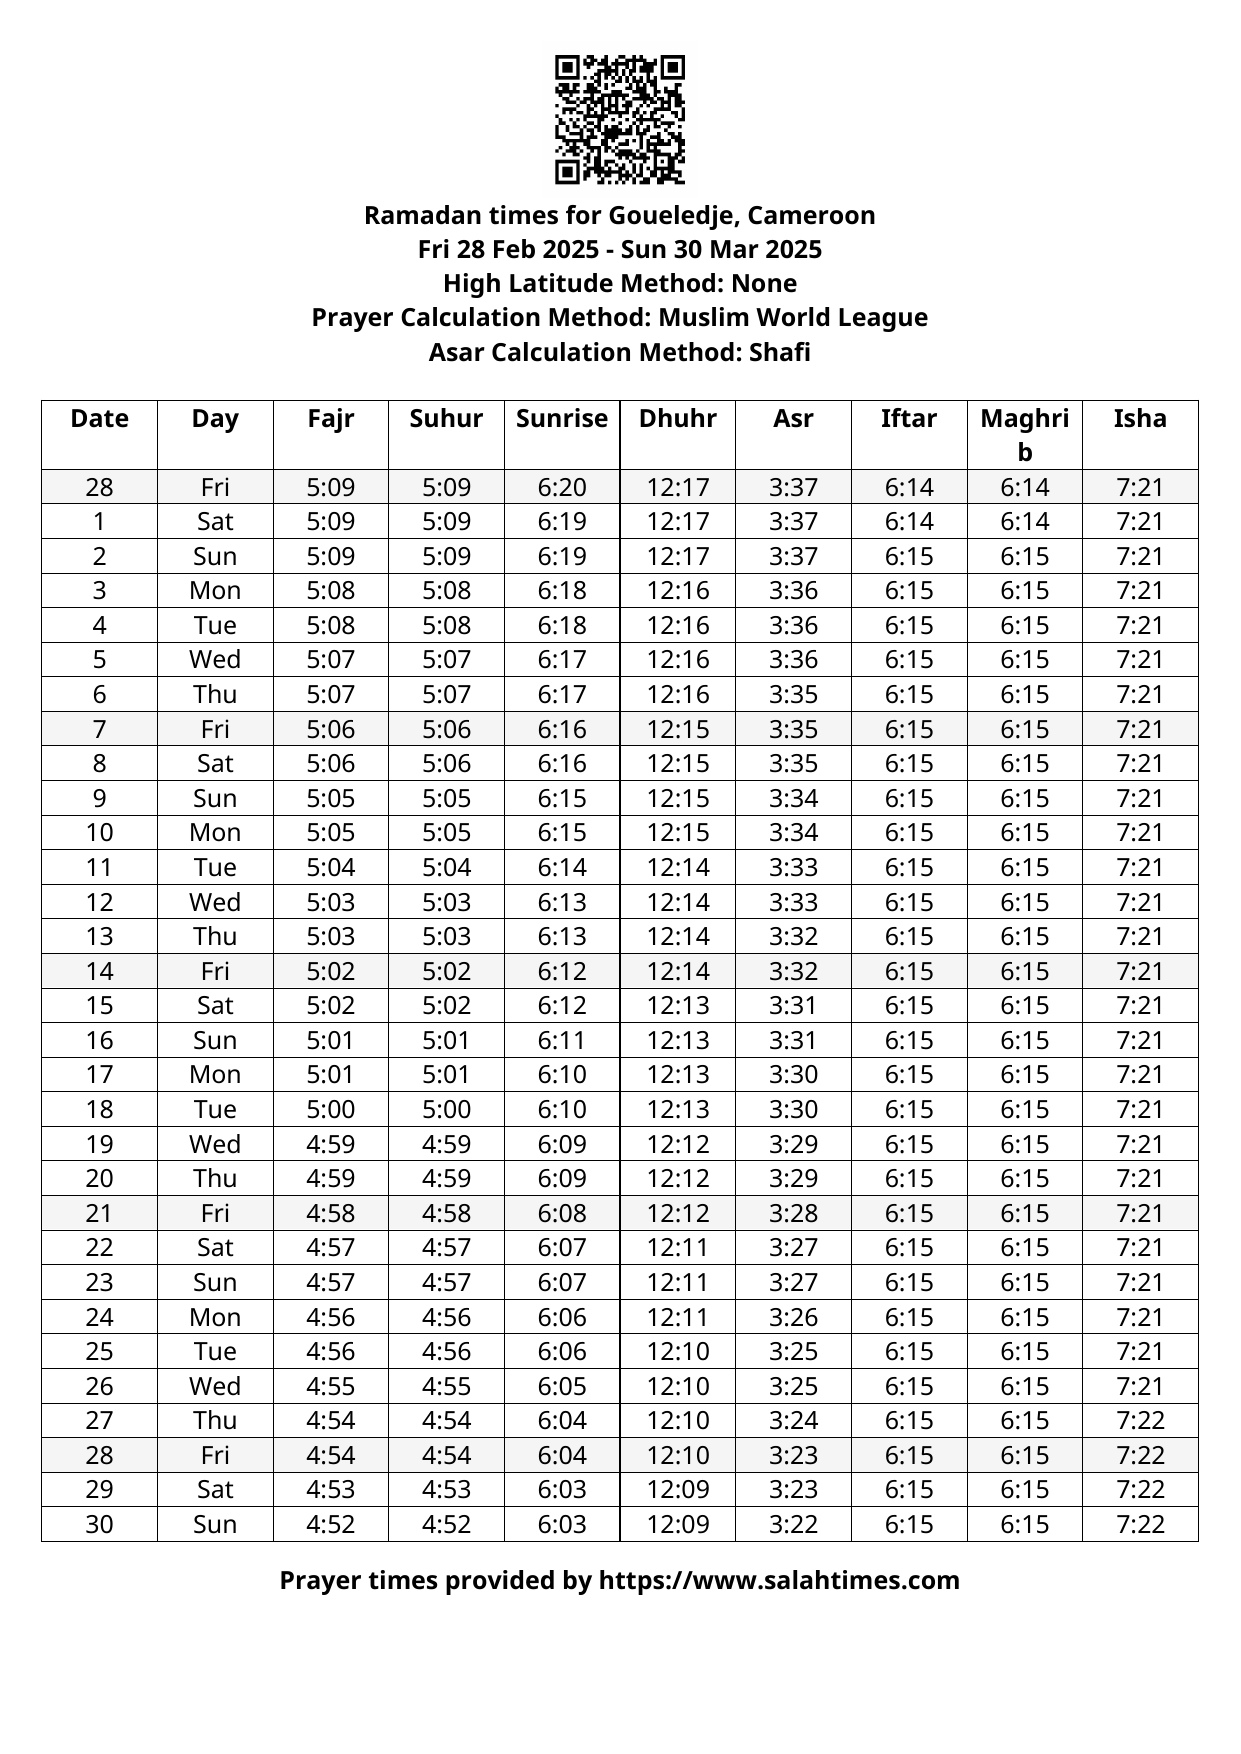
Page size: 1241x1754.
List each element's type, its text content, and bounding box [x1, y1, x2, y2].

table_cell 6:15 [968, 1231, 1082, 1264]
table_cell 6 [42, 677, 157, 711]
table_cell 12:10 [621, 1438, 735, 1472]
table_cell 4:52 [389, 1507, 504, 1541]
table_cell 5:03 [274, 885, 388, 918]
table_cell 6:15 [852, 1092, 967, 1126]
table_cell 12:11 [621, 1300, 735, 1333]
table_cell 7:21 [1083, 470, 1198, 503]
table_cell 6:07 [505, 1231, 619, 1264]
table_cell 4 [42, 608, 157, 642]
table_cell 5:05 [389, 816, 504, 849]
table_cell 5:06 [274, 746, 388, 780]
table_cell 7:21 [1083, 850, 1198, 884]
table_cell Wed [158, 1369, 273, 1402]
table_cell 7:22 [1083, 1404, 1198, 1437]
table_cell 13 [42, 919, 157, 953]
table_cell 6:09 [505, 1127, 619, 1160]
table_cell 6:15 [852, 1196, 967, 1229]
table_cell 6:15 [968, 885, 1082, 918]
table_cell 6:15 [852, 885, 967, 918]
table_header Sunrise [505, 401, 619, 469]
table_cell 4:54 [274, 1438, 388, 1472]
table_cell 12:14 [621, 850, 735, 884]
table_cell 21 [42, 1196, 157, 1229]
table_cell 4:56 [274, 1300, 388, 1333]
table_cell 6:15 [852, 954, 967, 987]
table_cell 12:11 [621, 1265, 735, 1299]
table_cell 12:09 [621, 1473, 735, 1506]
table_cell 7:21 [1083, 712, 1198, 745]
table_cell 6:15 [852, 816, 967, 849]
table_cell 24 [42, 1300, 157, 1333]
table_cell 3:35 [736, 712, 851, 745]
table_cell Thu [158, 1404, 273, 1437]
table_cell 6:15 [852, 1265, 967, 1299]
table_cell 3:27 [736, 1265, 851, 1299]
table_cell 7:21 [1083, 746, 1198, 780]
table_cell 6:15 [968, 1265, 1082, 1299]
table_cell 6:15 [968, 1023, 1082, 1057]
table_cell 12:16 [621, 608, 735, 642]
table_cell 5:07 [274, 643, 388, 676]
table_cell 6:15 [852, 1438, 967, 1472]
table_cell 6:15 [852, 989, 967, 1022]
table_cell 12:13 [621, 1092, 735, 1126]
table_cell 6:06 [505, 1300, 619, 1333]
table_cell 5:04 [274, 850, 388, 884]
table_cell Sun [158, 539, 273, 572]
table_cell 3:35 [736, 746, 851, 780]
table_cell 5:00 [274, 1092, 388, 1126]
table_cell Sat [158, 504, 273, 538]
table_cell 6:15 [852, 1231, 967, 1264]
table_cell 7:21 [1083, 1092, 1198, 1126]
table_cell 6:10 [505, 1092, 619, 1126]
table_cell 6:15 [968, 1473, 1082, 1506]
text High Latitude Method: None [42, 266, 1198, 300]
table_cell 6:06 [505, 1334, 619, 1368]
table_cell 6:15 [852, 1404, 967, 1437]
table_cell 7:21 [1083, 1300, 1198, 1333]
table_cell Fri [158, 954, 273, 987]
table_cell 12:17 [621, 504, 735, 538]
table_header Dhuhr [621, 401, 735, 469]
table_cell 6:15 [968, 816, 1082, 849]
table_cell 3:27 [736, 1231, 851, 1264]
table_cell Fri [158, 1438, 273, 1472]
table_cell 7:21 [1083, 1265, 1198, 1299]
table_cell Tue [158, 1334, 273, 1368]
table_header Maghrib [968, 401, 1082, 469]
table_cell 12:14 [621, 919, 735, 953]
table_cell 6:15 [968, 1127, 1082, 1160]
table_cell 12:15 [621, 746, 735, 780]
table_cell 3:29 [736, 1127, 851, 1160]
table_cell 5:07 [274, 677, 388, 711]
table_cell 7:21 [1083, 504, 1198, 538]
table_cell 6:15 [968, 1438, 1082, 1472]
table_cell 5:09 [274, 539, 388, 572]
table_cell 6:15 [505, 816, 619, 849]
table_cell 27 [42, 1404, 157, 1437]
table_cell 4:57 [274, 1265, 388, 1299]
table_cell 6:15 [852, 1300, 967, 1333]
table_cell 18 [42, 1092, 157, 1126]
text Ramadan times for Goueledje, Cameroon [42, 198, 1198, 232]
table_cell 12:17 [621, 470, 735, 503]
table_cell 28 [42, 470, 157, 503]
table_cell 16 [42, 1023, 157, 1057]
table_header Isha [1083, 401, 1198, 469]
table_cell 12:12 [621, 1196, 735, 1229]
table_cell 3:23 [736, 1473, 851, 1506]
table_cell Wed [158, 643, 273, 676]
table_cell 6:03 [505, 1507, 619, 1541]
table_cell 4:57 [389, 1265, 504, 1299]
table_cell Thu [158, 677, 273, 711]
table_cell Thu [158, 919, 273, 953]
table_cell 6:05 [505, 1369, 619, 1402]
table_cell 6:15 [968, 1161, 1082, 1195]
table_cell Tue [158, 608, 273, 642]
table_cell 7:22 [1083, 1438, 1198, 1472]
table_cell 5:07 [389, 643, 504, 676]
table_cell 3:25 [736, 1334, 851, 1368]
table_header Suhur [389, 401, 504, 469]
table_cell 5:02 [389, 954, 504, 987]
table_cell 8 [42, 746, 157, 780]
table_cell 4:58 [389, 1196, 504, 1229]
table_cell 6:15 [852, 1334, 967, 1368]
table_cell 7 [42, 712, 157, 745]
table_cell 6:15 [852, 919, 967, 953]
table_cell 6:20 [505, 470, 619, 503]
table_cell 3:37 [736, 539, 851, 572]
table_cell 23 [42, 1265, 157, 1299]
text Asar Calculation Method: Shafi [42, 334, 1198, 368]
table_cell 5:06 [389, 746, 504, 780]
table_cell 6:15 [968, 539, 1082, 572]
table_cell 7:21 [1083, 643, 1198, 676]
table_cell 5:00 [389, 1092, 504, 1126]
table_cell 3:37 [736, 470, 851, 503]
table_cell 6:17 [505, 677, 619, 711]
table_cell 6:10 [505, 1058, 619, 1091]
table_cell 6:15 [852, 1161, 967, 1195]
table_cell 6:15 [968, 677, 1082, 711]
table_cell 7:21 [1083, 1369, 1198, 1402]
table_cell Sat [158, 1473, 273, 1506]
table_cell 4:57 [389, 1231, 504, 1264]
table_cell 6:09 [505, 1161, 619, 1195]
table_cell 12:13 [621, 1023, 735, 1057]
table_cell 10 [42, 816, 157, 849]
table_cell 7:21 [1083, 919, 1198, 953]
table_cell 6:15 [968, 1092, 1082, 1126]
table_cell 6:04 [505, 1438, 619, 1472]
text Prayer times provided by https://www.salahtimes.com [42, 1563, 1198, 1597]
table_cell 5:03 [389, 885, 504, 918]
table_cell 4:55 [274, 1369, 388, 1402]
table_cell 6:15 [968, 989, 1082, 1022]
table_cell Sat [158, 746, 273, 780]
table_cell 7:22 [1083, 1507, 1198, 1541]
table_cell 7:21 [1083, 989, 1198, 1022]
table_cell 4:54 [274, 1404, 388, 1437]
table_cell 9 [42, 781, 157, 814]
table_cell 7:21 [1083, 1023, 1198, 1057]
table_cell 3:35 [736, 677, 851, 711]
table_cell 6:15 [968, 1507, 1082, 1541]
table_cell 12:13 [621, 1058, 735, 1091]
table_cell 5:07 [389, 677, 504, 711]
table_cell 20 [42, 1161, 157, 1195]
table_cell 6:14 [505, 850, 619, 884]
table_cell 3:31 [736, 1023, 851, 1057]
table_cell 19 [42, 1127, 157, 1160]
table_cell 6:15 [968, 574, 1082, 607]
table_cell Sun [158, 1265, 273, 1299]
table_cell 6:11 [505, 1023, 619, 1057]
table_cell 3:36 [736, 608, 851, 642]
table_cell 6:15 [968, 919, 1082, 953]
table_cell 6:19 [505, 539, 619, 572]
table_cell 6:15 [852, 746, 967, 780]
table_cell 7:21 [1083, 1127, 1198, 1160]
table_cell 12:12 [621, 1127, 735, 1160]
table_cell 7:21 [1083, 1058, 1198, 1091]
table_cell Mon [158, 1058, 273, 1091]
table_cell 7:21 [1083, 885, 1198, 918]
table_cell 6:15 [968, 712, 1082, 745]
table_cell Wed [158, 885, 273, 918]
table_cell 5:01 [389, 1023, 504, 1057]
table_cell 4:57 [274, 1231, 388, 1264]
table_cell 6:15 [852, 677, 967, 711]
table_cell 12:14 [621, 885, 735, 918]
table_cell 4:59 [389, 1161, 504, 1195]
table_cell 6:15 [505, 781, 619, 814]
table_cell 6:19 [505, 504, 619, 538]
table_cell 4:59 [274, 1161, 388, 1195]
table_cell 6:15 [852, 781, 967, 814]
table_cell 6:15 [852, 574, 967, 607]
table_cell Fri [158, 470, 273, 503]
table_cell 5:08 [389, 574, 504, 607]
table_cell 6:08 [505, 1196, 619, 1229]
table_cell 4:53 [389, 1473, 504, 1506]
table_cell 6:03 [505, 1473, 619, 1506]
table_cell 6:15 [968, 954, 1082, 987]
table_cell 14 [42, 954, 157, 987]
table_cell 12:10 [621, 1334, 735, 1368]
table_cell 6:17 [505, 643, 619, 676]
table_cell 5:09 [389, 470, 504, 503]
table_cell 22 [42, 1231, 157, 1264]
table_header Asr [736, 401, 851, 469]
table_cell 12:15 [621, 816, 735, 849]
table_cell Fri [158, 712, 273, 745]
table_cell Mon [158, 574, 273, 607]
table_cell Tue [158, 1092, 273, 1126]
table_cell 5:09 [274, 504, 388, 538]
table_cell 25 [42, 1334, 157, 1368]
table_cell 3:29 [736, 1161, 851, 1195]
table_cell 4:52 [274, 1507, 388, 1541]
table_cell 12:13 [621, 989, 735, 1022]
table_cell 12:16 [621, 643, 735, 676]
table_cell 12:16 [621, 574, 735, 607]
text Prayer Calculation Method: Muslim World League [42, 300, 1198, 334]
table_cell 6:15 [968, 608, 1082, 642]
table_cell 4:54 [389, 1438, 504, 1472]
table_cell 5:03 [274, 919, 388, 953]
table_cell 6:15 [968, 781, 1082, 814]
table_cell 4:56 [389, 1334, 504, 1368]
table_cell 3:26 [736, 1300, 851, 1333]
table_cell 30 [42, 1507, 157, 1541]
table_cell 7:21 [1083, 608, 1198, 642]
table_cell Mon [158, 1300, 273, 1333]
table_cell 3:36 [736, 643, 851, 676]
table_cell 3:30 [736, 1058, 851, 1091]
table_cell 2 [42, 539, 157, 572]
table_cell 6:15 [968, 1058, 1082, 1091]
table_cell 6:16 [505, 746, 619, 780]
table_cell 6:15 [968, 1196, 1082, 1229]
table_cell 3:25 [736, 1369, 851, 1402]
table_cell 28 [42, 1438, 157, 1472]
table_cell 12:10 [621, 1404, 735, 1437]
table_cell 29 [42, 1473, 157, 1506]
table_cell 6:14 [852, 504, 967, 538]
table_cell 17 [42, 1058, 157, 1091]
table_cell 6:04 [505, 1404, 619, 1437]
table_cell 26 [42, 1369, 157, 1402]
table_cell 4:56 [389, 1300, 504, 1333]
table_cell 6:16 [505, 712, 619, 745]
table_cell 7:21 [1083, 816, 1198, 849]
table_cell 5:09 [389, 504, 504, 538]
table_cell 6:15 [852, 1507, 967, 1541]
table_cell Thu [158, 1161, 273, 1195]
table_cell 5:02 [274, 989, 388, 1022]
table_cell 5:03 [389, 919, 504, 953]
table_cell 12:15 [621, 781, 735, 814]
table_cell 5:09 [389, 539, 504, 572]
table_cell 4:56 [274, 1334, 388, 1368]
table_cell 6:15 [852, 539, 967, 572]
table_cell 5:01 [274, 1023, 388, 1057]
table_cell Sun [158, 1023, 273, 1057]
table_cell 6:15 [852, 1369, 967, 1402]
table_cell 12:17 [621, 539, 735, 572]
table_cell 4:53 [274, 1473, 388, 1506]
table_cell 5:01 [274, 1058, 388, 1091]
table_cell 7:21 [1083, 539, 1198, 572]
table_cell 12:14 [621, 954, 735, 987]
table_cell 3:36 [736, 574, 851, 607]
table_cell 6:18 [505, 608, 619, 642]
table_cell 3:33 [736, 850, 851, 884]
table_cell 12:09 [621, 1507, 735, 1541]
table_cell 5:08 [389, 608, 504, 642]
table_cell 3:34 [736, 816, 851, 849]
table_cell 6:15 [968, 1300, 1082, 1333]
table_cell 5 [42, 643, 157, 676]
table_cell 6:13 [505, 885, 619, 918]
table_cell 5:05 [389, 781, 504, 814]
table_cell 7:21 [1083, 954, 1198, 987]
table_cell 7:21 [1083, 1231, 1198, 1264]
table_cell 6:13 [505, 919, 619, 953]
picture [542, 41, 699, 198]
table_header Date [42, 401, 157, 469]
table_cell 7:21 [1083, 1161, 1198, 1195]
table_header Iftar [852, 401, 967, 469]
table_cell Sat [158, 989, 273, 1022]
table_cell 3:28 [736, 1196, 851, 1229]
table_cell 5:02 [389, 989, 504, 1022]
table_cell 6:12 [505, 954, 619, 987]
table_cell Sun [158, 781, 273, 814]
table_cell 12:10 [621, 1369, 735, 1402]
table_cell 5:08 [274, 574, 388, 607]
table_cell 6:15 [852, 850, 967, 884]
table_cell 3:31 [736, 989, 851, 1022]
table_cell 1 [42, 504, 157, 538]
text Fri 28 Feb 2025 - Sun 30 Mar 2025 [42, 232, 1198, 266]
table_cell 12:12 [621, 1161, 735, 1195]
table_cell 3:32 [736, 954, 851, 987]
table_cell 11 [42, 850, 157, 884]
table_cell 3:30 [736, 1092, 851, 1126]
table_cell 5:09 [274, 470, 388, 503]
table_cell Sun [158, 1507, 273, 1541]
table_cell 3:33 [736, 885, 851, 918]
table_cell 15 [42, 989, 157, 1022]
table_cell 12 [42, 885, 157, 918]
table_cell 6:12 [505, 989, 619, 1022]
table_cell 5:08 [274, 608, 388, 642]
table_cell 7:21 [1083, 677, 1198, 711]
table_cell 6:15 [852, 1473, 967, 1506]
table_cell 7:21 [1083, 574, 1198, 607]
table_cell 4:58 [274, 1196, 388, 1229]
table_cell 6:15 [968, 1369, 1082, 1402]
table_cell 5:05 [274, 816, 388, 849]
table_cell 6:18 [505, 574, 619, 607]
table_cell 6:15 [852, 1023, 967, 1057]
table_cell 7:22 [1083, 1473, 1198, 1506]
table_cell 4:55 [389, 1369, 504, 1402]
table_cell Fri [158, 1196, 273, 1229]
table_cell 7:21 [1083, 1334, 1198, 1368]
table_cell 5:04 [389, 850, 504, 884]
table_cell 5:02 [274, 954, 388, 987]
table_cell 6:15 [968, 746, 1082, 780]
table_cell 6:15 [852, 643, 967, 676]
table_cell 5:05 [274, 781, 388, 814]
table_cell 6:14 [968, 470, 1082, 503]
table_cell 3:34 [736, 781, 851, 814]
table_cell 3:24 [736, 1404, 851, 1437]
table_cell 4:59 [389, 1127, 504, 1160]
table_cell Wed [158, 1127, 273, 1160]
table_cell 5:01 [389, 1058, 504, 1091]
table_cell 6:15 [968, 1334, 1082, 1368]
table_cell 5:06 [274, 712, 388, 745]
table_cell 7:21 [1083, 781, 1198, 814]
table_cell 3:37 [736, 504, 851, 538]
table_cell 12:11 [621, 1231, 735, 1264]
table_cell 6:15 [852, 1127, 967, 1160]
table_cell Mon [158, 816, 273, 849]
table_cell 6:15 [852, 712, 967, 745]
table_cell 6:14 [852, 470, 967, 503]
table_cell 6:15 [968, 1404, 1082, 1437]
table_header Day [158, 401, 273, 469]
table_cell 6:15 [968, 643, 1082, 676]
table_cell 3:32 [736, 919, 851, 953]
table_cell 6:15 [968, 850, 1082, 884]
table_cell 3:22 [736, 1507, 851, 1541]
table_cell 12:15 [621, 712, 735, 745]
table_cell 6:15 [852, 1058, 967, 1091]
table_cell 5:06 [389, 712, 504, 745]
table_cell 4:59 [274, 1127, 388, 1160]
table_header Fajr [274, 401, 388, 469]
table_cell 7:21 [1083, 1196, 1198, 1229]
table_cell 6:07 [505, 1265, 619, 1299]
table_cell 6:15 [852, 608, 967, 642]
table_cell Sat [158, 1231, 273, 1264]
table_cell 3 [42, 574, 157, 607]
table_cell 3:23 [736, 1438, 851, 1472]
table_cell Tue [158, 850, 273, 884]
table_cell 12:16 [621, 677, 735, 711]
table_cell 4:54 [389, 1404, 504, 1437]
table_cell 6:14 [968, 504, 1082, 538]
